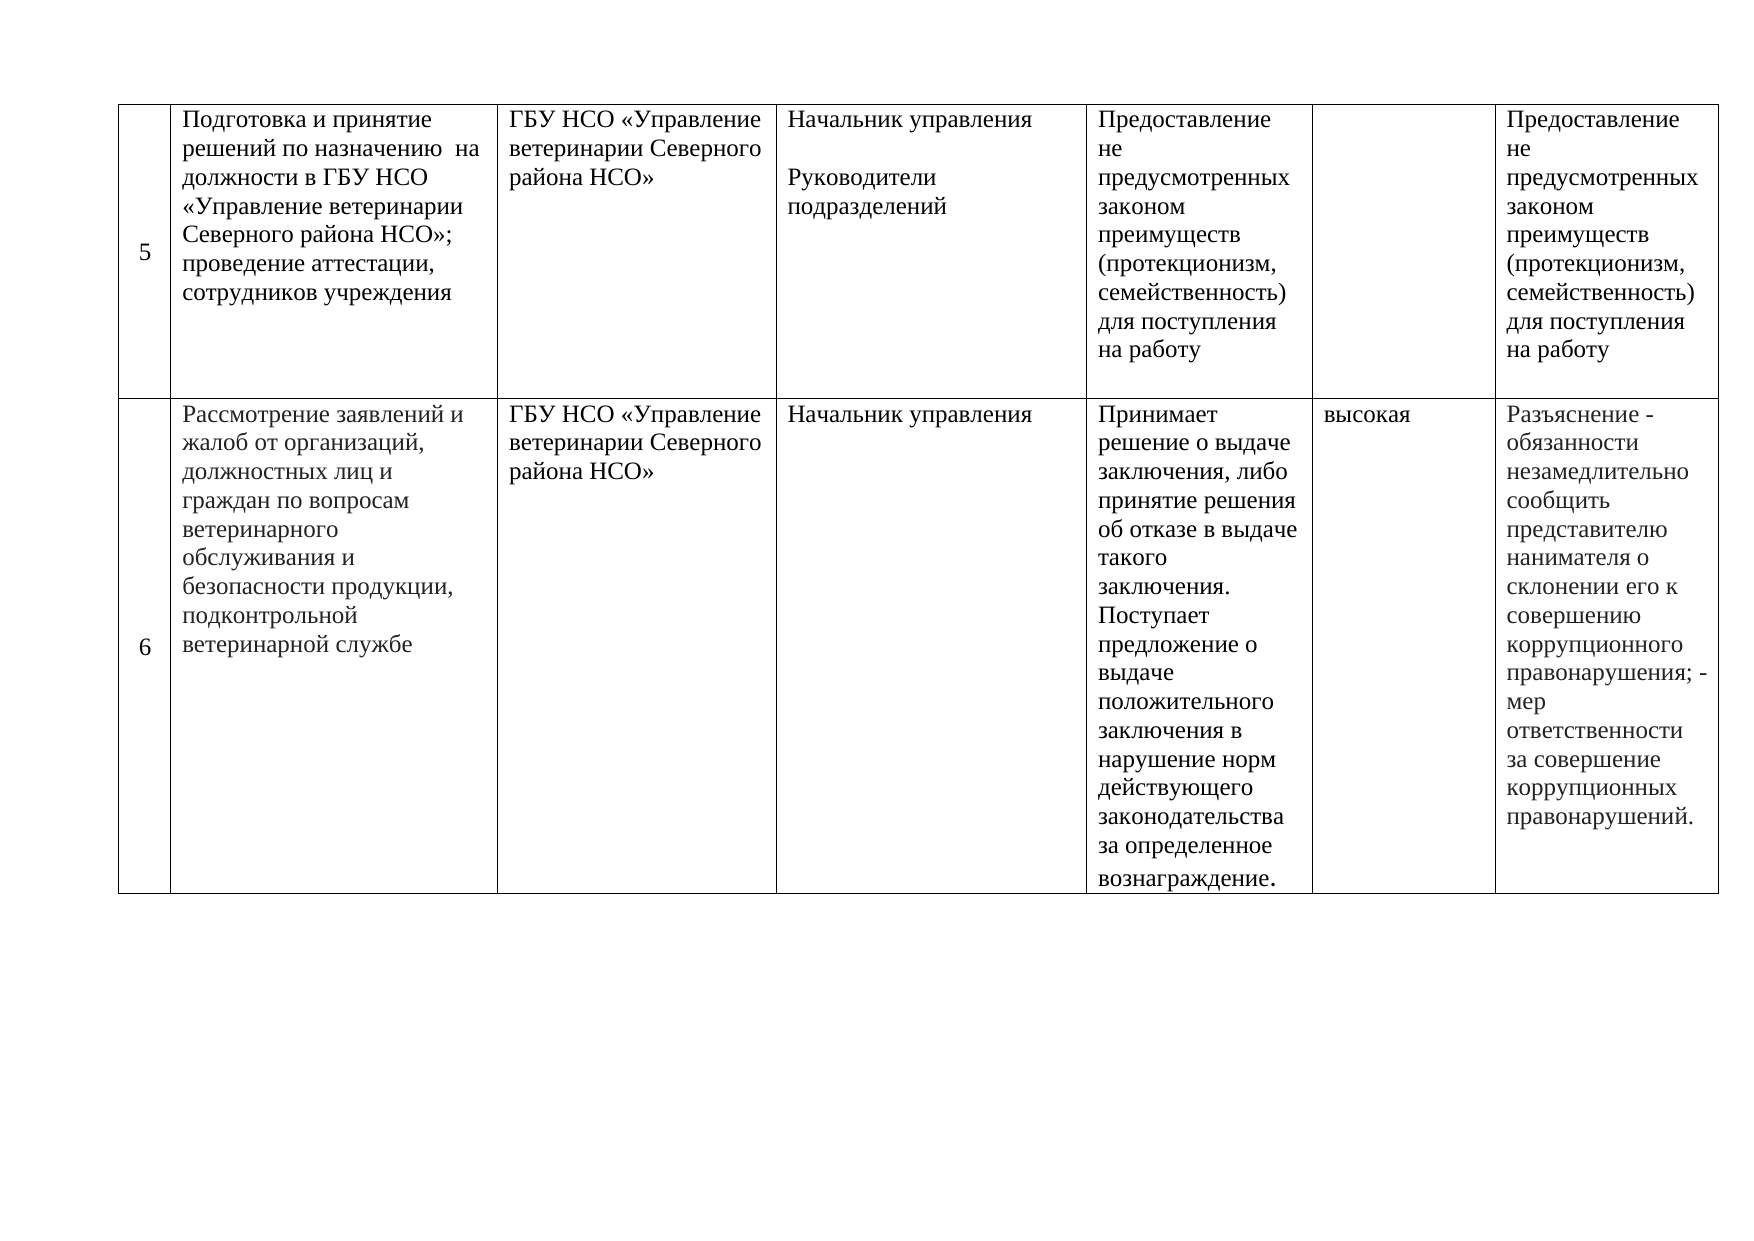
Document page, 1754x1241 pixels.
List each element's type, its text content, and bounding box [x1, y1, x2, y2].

table_cell Предоставление не предусмотренных законом преимуществ (протекционизм, семейственность) для поступления на работу [1496, 105, 1718, 398]
table_cell Разъяснение - обязанности незамедлительно сообщить представителю нанимателя о склонении его к совершению коррупционного правонарушения; - мер ответственности за совершение коррупционных правонарушений. [1496, 399, 1718, 893]
table_cell 5 [119, 105, 170, 398]
table_cell Начальник управления Руководители подразделений [777, 105, 1086, 398]
table_cell Подготовка и принятие решений по назначению на должности в ГБУ НСО «Управление ветеринарии Северного района НСО»; проведение аттестации, сотрудников учреждения [171, 105, 497, 398]
table_cell Принимает решение о выдаче заключения, либо принятие решения об отказе в выдаче такого заключения. Поступает предложение о выдаче положительного заключения в нарушение норм действующего законодательства за определенное вознаграждение. [1087, 399, 1312, 893]
table_cell Начальник управления [777, 399, 1086, 893]
table_cell Рассмотрение заявлений и жалоб от организаций, должностных лиц и граждан по вопросам ветеринарного обслуживания и безопасности продукции, подконтрольной ветеринарной службе [171, 399, 497, 893]
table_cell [498, 105, 776, 398]
table_cell Предоставление не предусмотренных законом преимуществ (протекционизм, семейственность) для поступления на работу [1087, 105, 1312, 398]
table_cell [1313, 105, 1495, 398]
table_cell 6 [119, 399, 170, 893]
table_cell ГБУ НСО «Управление ветеринарии Северного района НСО» [498, 399, 776, 893]
table_cell высокая [1313, 399, 1495, 893]
